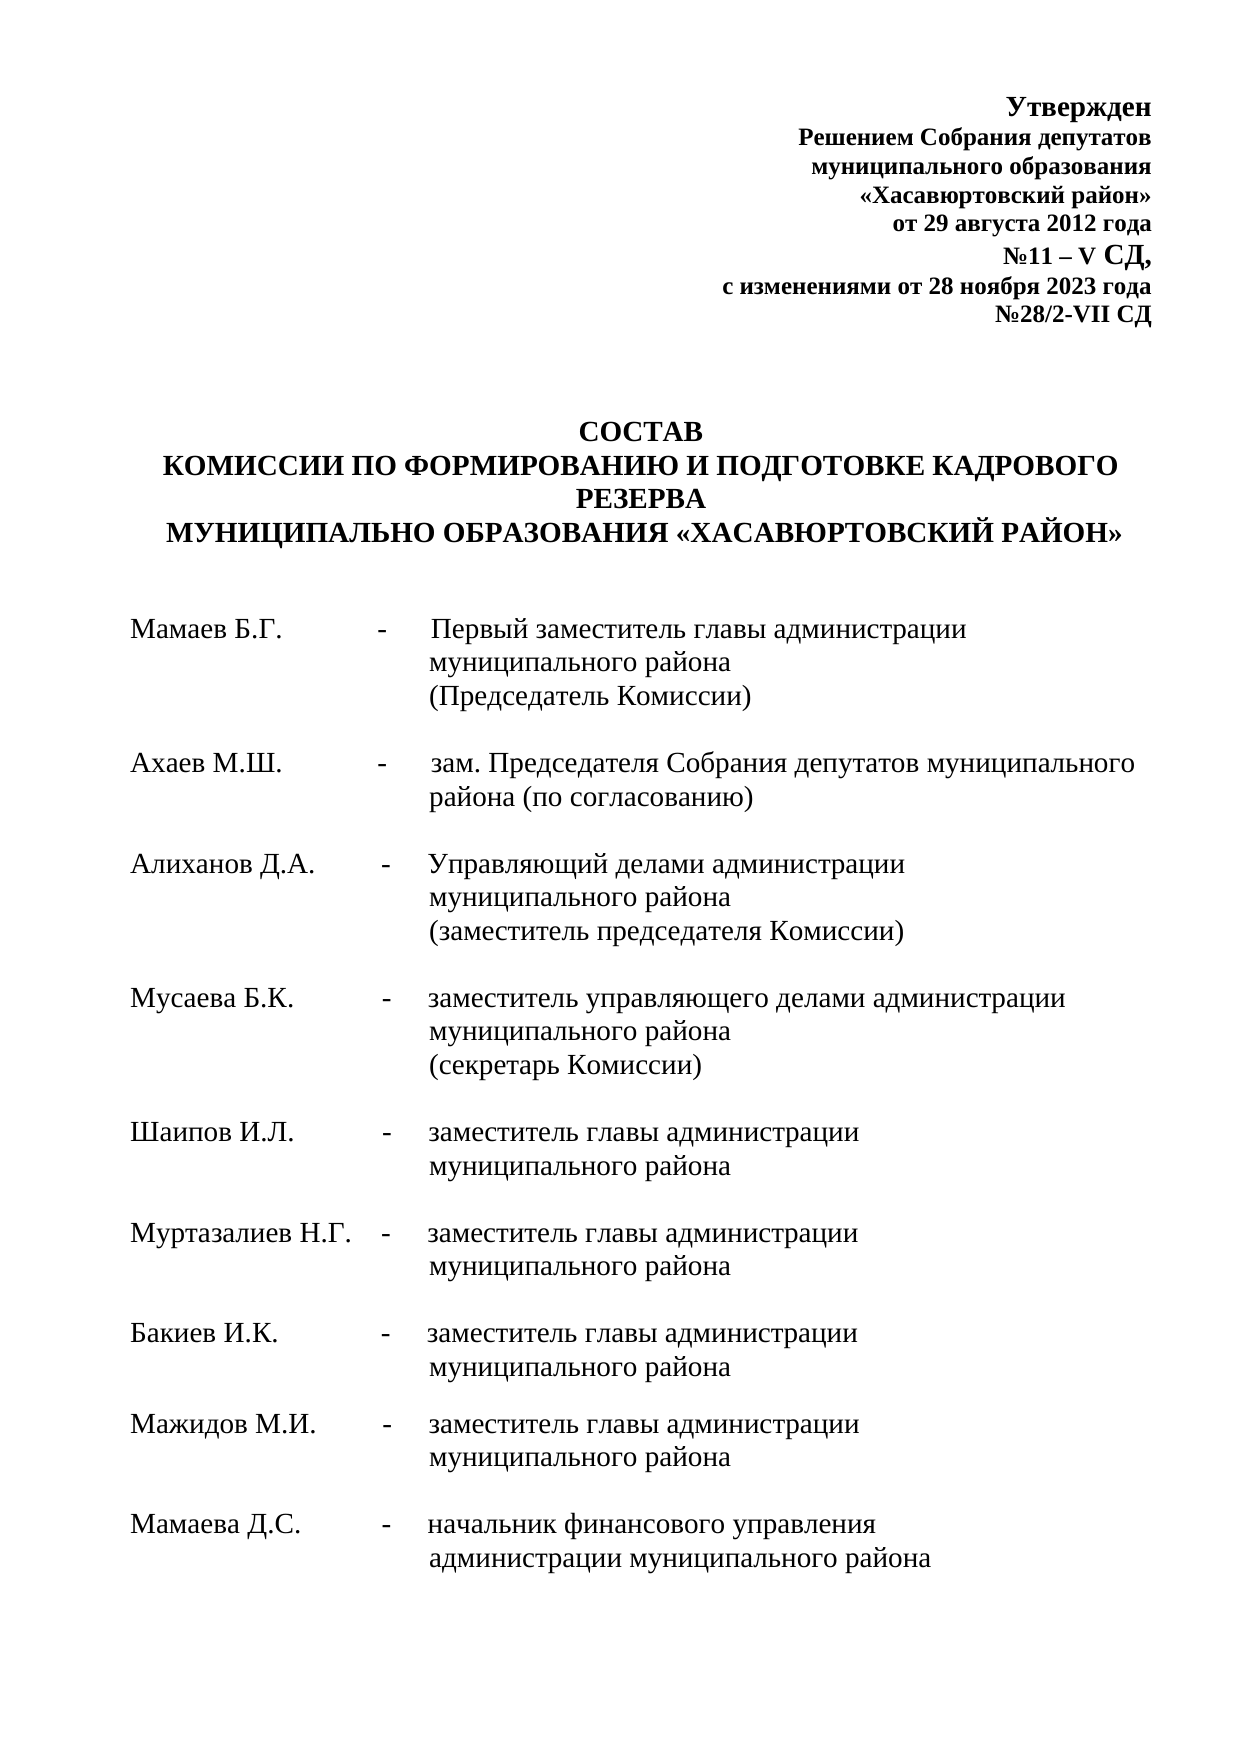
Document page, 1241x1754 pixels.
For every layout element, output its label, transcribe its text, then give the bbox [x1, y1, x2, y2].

text Алиханов Д.А. - Управляющий делами администрации [130, 846, 1152, 879]
text (секретарь Комиссии) [130, 1047, 1152, 1081]
text Шаипов И.Л. - заместитель главы администрации [130, 1114, 1152, 1148]
text Мажидов М.И. - заместитель главы администрации [130, 1406, 1152, 1439]
text (Председатель Комиссии) [130, 678, 1152, 712]
text администрации муниципального района [130, 1540, 1152, 1574]
text Муртазалиев Н.Г. - заместитель главы администрации [130, 1215, 1152, 1248]
text Мусаева Б.К. - заместитель управляющего делами администрации [130, 980, 1152, 1013]
title №28/2-VII СД [130, 299, 1152, 328]
text муниципального района [130, 1349, 1152, 1382]
text муниципального района [130, 644, 1152, 678]
text муниципального района [130, 1439, 1152, 1473]
text Утвержден [130, 89, 1152, 122]
text муниципального образования [130, 151, 1152, 180]
text МУНИЦИПАЛЬНО ОБРАЗОВАНИЯ «ХАСАВЮРТОВСКИЙ РАЙОН» [130, 515, 1152, 549]
title с изменениями от 28 ноября 2023 года [130, 271, 1152, 299]
text муниципального района [130, 1013, 1152, 1047]
text муниципального района [130, 1248, 1152, 1282]
text муниципального района [130, 1148, 1152, 1181]
text Ахаев М.Ш. - зам. Председателя Собрания депутатов муниципального [130, 745, 1152, 779]
text Бакиев И.К. - заместитель главы администрации [130, 1315, 1152, 1349]
title СОСТАВ [130, 414, 1152, 448]
text Решением Собрания депутатов [130, 122, 1152, 151]
text (заместитель председателя Комиссии) [130, 913, 1152, 946]
title КОМИССИИ ПО ФОРМИРОВАНИЮ И ПОДГОТОВКЕ КАДРОВОГО РЕЗЕРВА [130, 448, 1152, 515]
text «Хасавюртовский район» [130, 180, 1152, 208]
text от 29 августа 2012 года [130, 208, 1152, 237]
title №11 – V СД, [130, 237, 1152, 271]
text Мамаев Б.Г. - Первый заместитель главы администрации [130, 611, 1152, 644]
text муниципального района [130, 879, 1152, 913]
text района (по согласованию) [130, 779, 1152, 812]
text Мамаева Д.С. - начальник финансового управления [130, 1507, 1152, 1540]
